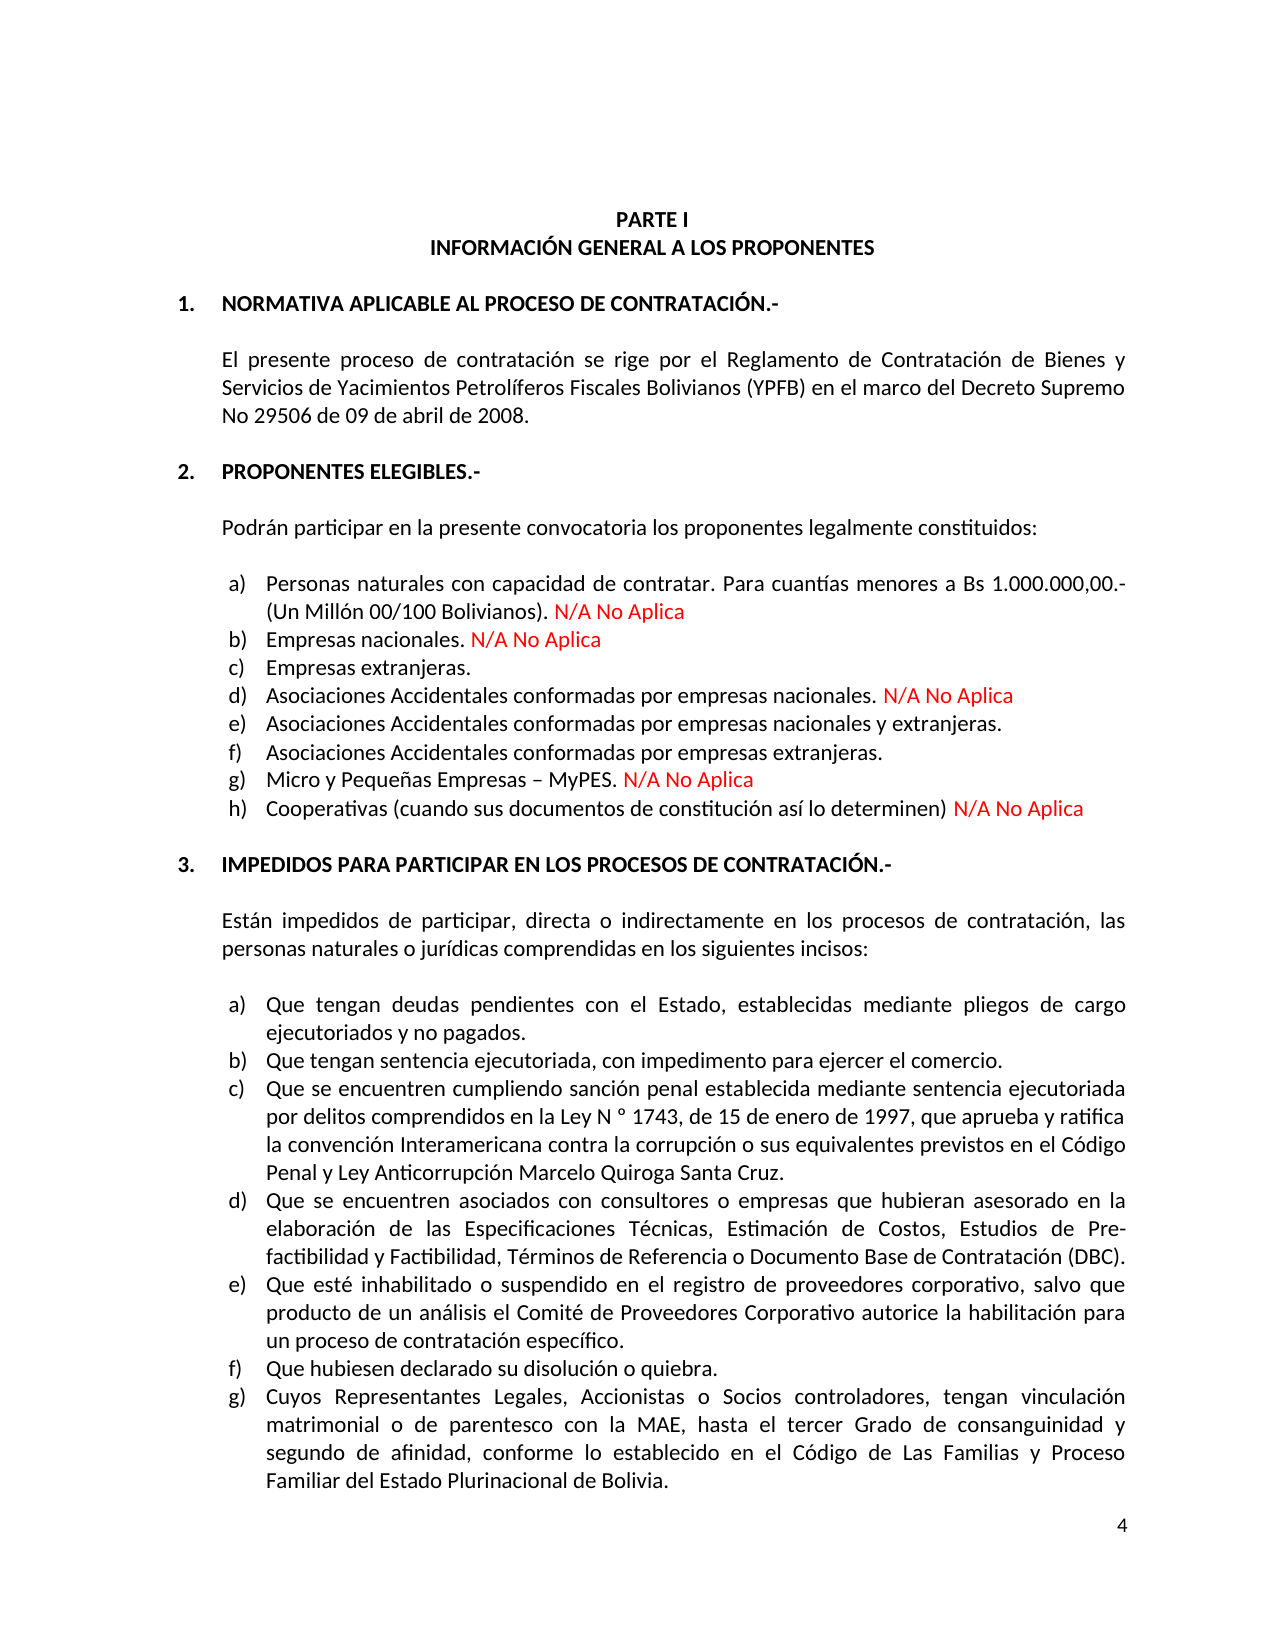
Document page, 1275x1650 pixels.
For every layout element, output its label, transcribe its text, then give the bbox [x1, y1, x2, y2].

list Cuyos Representantes Legales, Accionistas o Socios controladores, tengan vinculación matrimonial o de parentesco con la MAE, hasta el tercer Grado de consanguinidad y segundo de afinidad, conforme lo establecido en el Código de Las Familias y Proceso Familiar del Estado Plurinacional de Bolivia. [228, 1382, 1127, 1494]
list Que tengan deudas pendientes con el Estado, establecidas mediante pliegos de cargo ejecutoriados y no pagados. [228, 990, 1127, 1046]
list Podrán participar en la presente convocatoria los proponentes legalmente constituidos: [222, 513, 1127, 541]
list Están impedidos de participar, directa o indirectamente en los procesos de contratación, las personas naturales o jurídicas comprendidas en los siguientes incisos: [222, 906, 1127, 962]
list Empresas nacionales. N/A No Aplica [228, 626, 1127, 653]
text El presente proceso de contratación se rige por el Reglamento de Contratación de Bienes y Servicios de Yacimientos Petrolíferos Fiscales Bolivianos (YPFB) en el marco del Decreto Supremo No 29506 de 09 de abril de 2008. [222, 345, 1127, 429]
text PARTE I [177, 205, 1127, 233]
list IMPEDIDOS PARA PARTICIPAR EN LOS PROCESOS DE CONTRATACIÓN.- [177, 850, 1127, 878]
list Que se encuentren asociados con consultores o empresas que hubieran asesorado en la elaboración de las Especificaciones Técnicas, Estimación de Costos, Estudios de Pre-factibilidad y Factibilidad, Términos de Referencia o Documento Base de Contratación (DBC). [228, 1186, 1127, 1270]
list NORMATIVA APLICABLE AL PROCESO DE CONTRATACIÓN.- [177, 289, 1127, 317]
text INFORMACIÓN GENERAL A LOS PROPONENTES [177, 233, 1127, 261]
list Que esté inhabilitado o suspendido en el registro de proveedores corporativo, salvo que producto de un análisis el Comité de Proveedores Corporativo autorice la habilitación para un proceso de contratación específico. [228, 1270, 1127, 1354]
list Asociaciones Accidentales conformadas por empresas nacionales. N/A No Aplica [228, 682, 1127, 709]
list Micro y Pequeñas Empresas – MyPES. N/A No Aplica [228, 766, 1127, 794]
list Personas naturales con capacidad de contratar. Para cuantías menores a Bs 1.000.000,00.- (Un Millón 00/100 Bolivianos). N/A No Aplica [228, 569, 1127, 626]
list Que hubiesen declarado su disolución o quiebra. [228, 1354, 1127, 1382]
list Asociaciones Accidentales conformadas por empresas extranjeras. [228, 738, 1127, 766]
list Empresas extranjeras. [228, 653, 1127, 682]
list Que tengan sentencia ejecutoriada, con impedimento para ejercer el comercio. [228, 1046, 1127, 1074]
list Que se encuentren cumpliendo sanción penal establecida mediante sentencia ejecutoriada por delitos comprendidos en la Ley N º 1743, de 15 de enero de 1997, que aprueba y ratifica la convención Interamericana contra la corrupción o sus equivalentes previstos en el Código Penal y Ley Anticorrupción Marcelo Quiroga Santa Cruz. [228, 1074, 1127, 1186]
list PROPONENTES ELEGIBLES.- [177, 457, 1127, 485]
list Cooperativas (cuando sus documentos de constitución así lo determinen) N/A No Aplica [228, 794, 1127, 822]
list Asociaciones Accidentales conformadas por empresas nacionales y extranjeras. [228, 709, 1127, 738]
